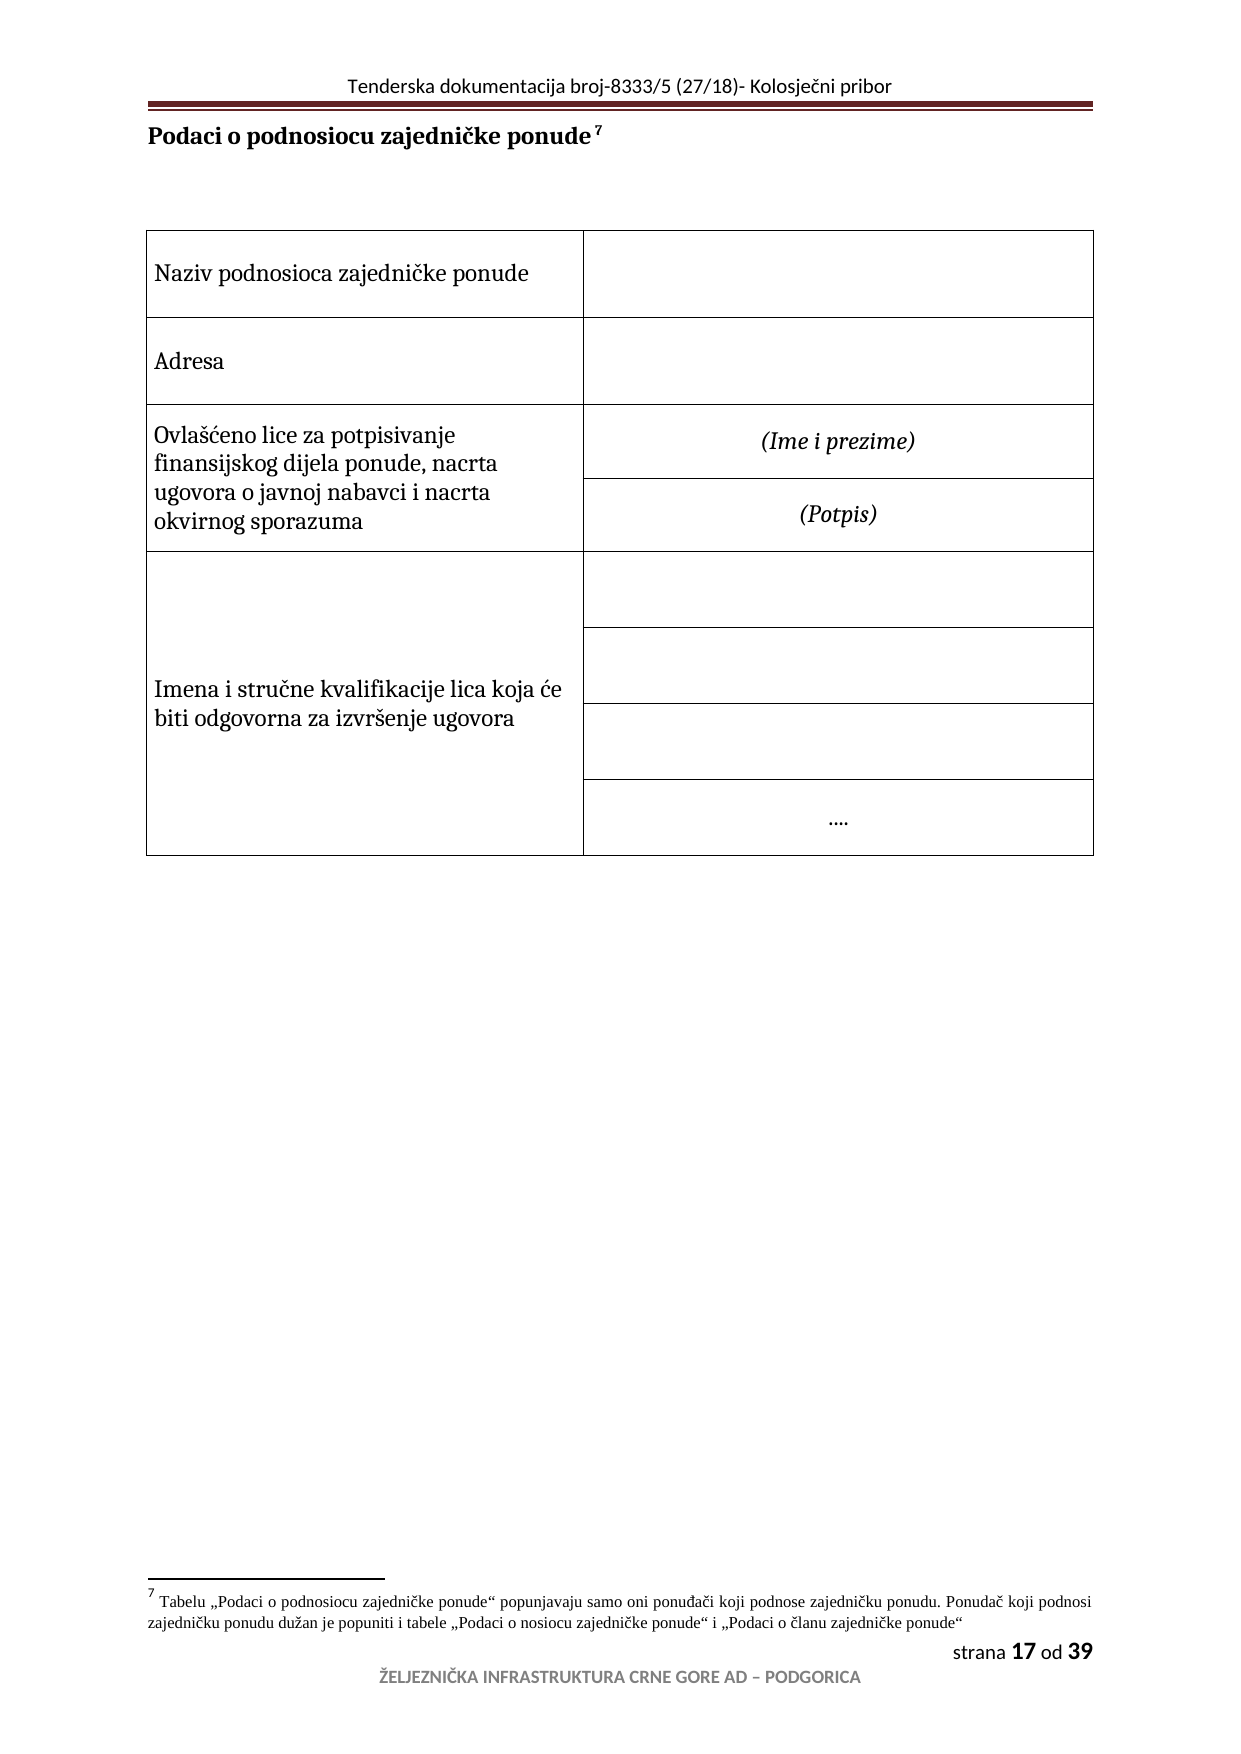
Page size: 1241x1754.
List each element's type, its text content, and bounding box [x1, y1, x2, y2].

table_header [584, 231, 1093, 317]
table_cell Ovlašćeno lice za potpisivanje finansijskog dijela ponude, nacrta ugovora o javnoj nabavci i nacrta okvirnog sporazuma [147, 405, 583, 551]
table_cell [584, 628, 1093, 703]
table_cell .... [584, 780, 1093, 855]
table_cell (Potpis) [584, 479, 1093, 551]
table_cell (Ime i prezime) [584, 405, 1093, 478]
table_cell Imena i stručne kvalifikacije lica koja će biti odgovorna za izvršenje ugovora [147, 552, 583, 855]
table_cell [584, 552, 1093, 627]
table_cell [584, 704, 1093, 779]
table_header Naziv podnosioca zajedničke ponude [147, 231, 583, 317]
table_cell Adresa [147, 318, 583, 404]
text Podaci o podnosiocu zajedničke ponude [148, 122, 1093, 151]
table_cell [584, 318, 1093, 404]
